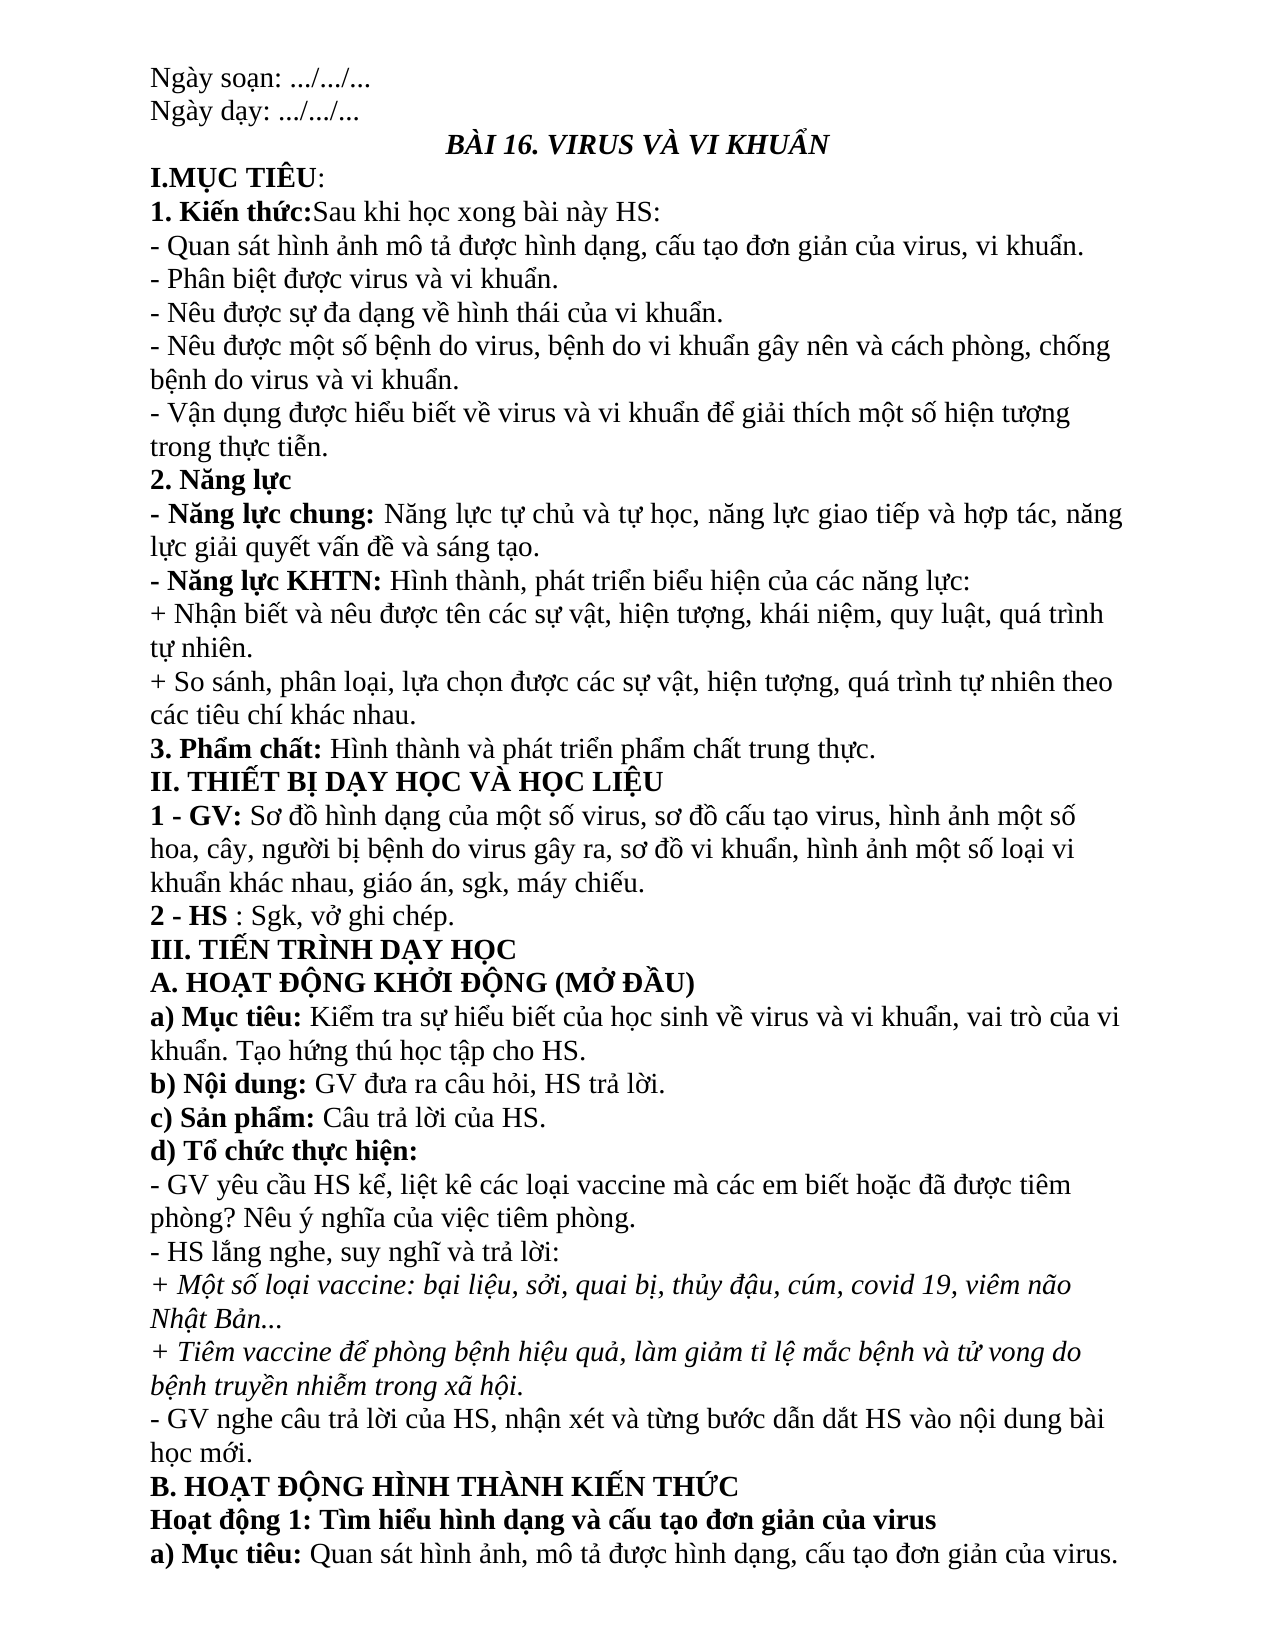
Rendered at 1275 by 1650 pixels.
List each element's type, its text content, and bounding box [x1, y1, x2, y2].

text - GV nghe câu trả lời của HS, nhận xét và từng bước dẫn dắt HS vào nội dung bài học mới. [150, 1402, 1125, 1469]
text A. HOẠT ĐỘNG KHỞI ĐỘNG (MỞ ĐẦU) [150, 966, 1125, 999]
subtitle BÀI 16. VIRUS VÀ VI KHUẨN [150, 127, 1125, 161]
text - Nêu được sự đa dạng về hình thái của vi khuẩn. [150, 295, 1125, 328]
text d) Tổ chức thực hiện: [150, 1133, 1125, 1167]
text a) Mục tiêu: Quan sát hình ảnh, mô tả được hình dạng, cấu tạo đơn giản của virus. [150, 1536, 1125, 1569]
text B. HOẠT ĐỘNG HÌNH THÀNH KIẾN THỨC [150, 1469, 1125, 1502]
text Hoạt động 1: Tìm hiểu hình dạng và cấu tạo đơn giản của virus [150, 1502, 1125, 1536]
text - Nêu được một số bệnh do virus, bệnh do vi khuẩn gây nên và cách phòng, chống bệnh do virus và vi khuẩn. [150, 328, 1125, 395]
text Ngày soạn: .../.../... [150, 60, 1125, 93]
text - Phân biệt được virus và vi khuẩn. [150, 261, 1125, 295]
text b) Nội dung: GV đưa ra câu hỏi, HS trả lời. [150, 1066, 1125, 1100]
text 1. Kiến thức:Sau khi học xong bài này HS: [150, 194, 1125, 228]
text - HS lắng nghe, suy nghĩ và trả lời: [150, 1234, 1125, 1267]
text + Nhận biết và nêu được tên các sự vật, hiện tượng, khái niệm, quy luật, quá trình tự nhiên. [150, 597, 1125, 664]
text 3. Phẩm chất: Hình thành và phát triển phẩm chất trung thực. [150, 731, 1125, 764]
text 1 - GV: Sơ đồ hình dạng của một số virus, sơ đồ cấu tạo virus, hình ảnh một số hoa, cây, người bị bệnh do virus gây ra, sơ đồ vi khuẩn, hình ảnh một số loại vi khuẩn khác nhau, giáo án, sgk, máy chiếu. [150, 798, 1125, 898]
text II. THIẾT BỊ DẠY HỌC VÀ HỌC LIỆU [150, 764, 1125, 798]
text - GV yêu cầu HS kể, liệt kê các loại vaccine mà các em biết hoặc đã được tiêm phòng? Nêu ý nghĩa của việc tiêm phòng. [150, 1167, 1125, 1234]
text 2 - HS : Sgk, vở ghi chép. [150, 898, 1125, 932]
text - Năng lực chung: Năng lực tự chủ và tự học, năng lực giao tiếp và hợp tác, năng lực giải quyết vấn đề và sáng tạo. [150, 496, 1125, 563]
text - Năng lực KHTN: Hình thành, phát triển biểu hiện của các năng lực: [150, 563, 1125, 597]
text - Quan sát hình ảnh mô tả được hình dạng, cấu tạo đơn giản của virus, vi khuẩn. [150, 228, 1125, 261]
text Ngày dạy: .../.../... [150, 93, 1125, 127]
text + So sánh, phân loại, lựa chọn được các sự vật, hiện tượng, quá trình tự nhiên theo các tiêu chí khác nhau. [150, 664, 1125, 731]
text c) Sản phẩm: Câu trả lời của HS. [150, 1100, 1125, 1133]
text + Tiêm vaccine để phòng bệnh hiệu quả, làm giảm tỉ lệ mắc bệnh và tử vong do bệnh truyền nhiễm trong xã hội. [150, 1334, 1125, 1402]
text + Một số loại vaccine: bại liệu, sởi, quai bị, thủy đậu, cúm, covid 19, viêm não Nhật Bản... [150, 1267, 1125, 1334]
text III. TIẾN TRÌNH DẠY HỌC [150, 932, 1125, 966]
text I.MỤC TIÊU: [150, 161, 1125, 194]
text - Vận dụng được hiểu biết về virus và vi khuẩn để giải thích một số hiện tượng trong thực tiễn. [150, 395, 1125, 462]
text 2. Năng lực [150, 462, 1125, 496]
text a) Mục tiêu: Kiểm tra sự hiểu biết của học sinh về virus và vi khuẩn, vai trò của vi khuẩn. Tạo hứng thú học tập cho HS. [150, 999, 1125, 1066]
